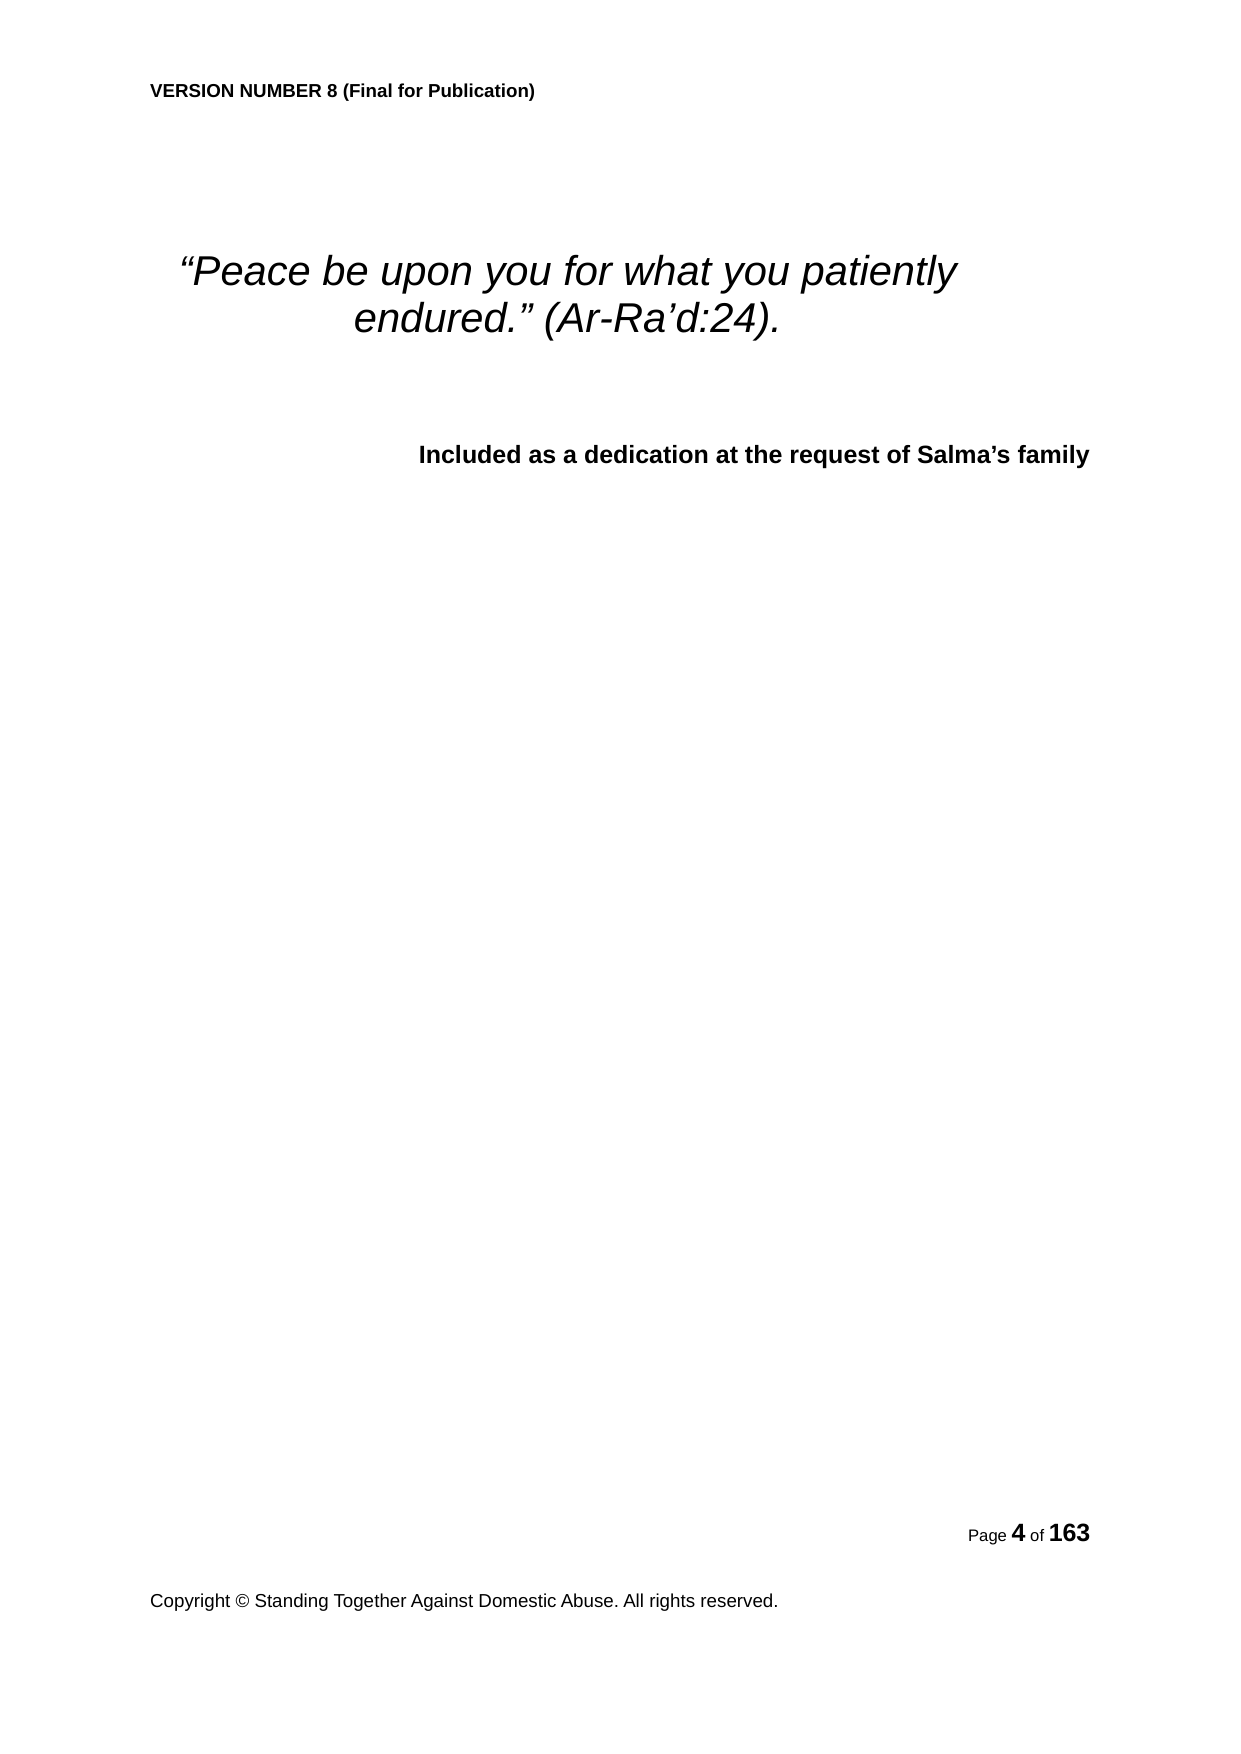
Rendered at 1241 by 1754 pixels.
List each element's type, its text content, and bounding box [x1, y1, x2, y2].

text “Peace be upon you for what you patiently endured.” (Ar-Ra’d:24). [150, 246, 990, 342]
text Included as a dedication at the request of Salma’s family [150, 440, 1090, 469]
